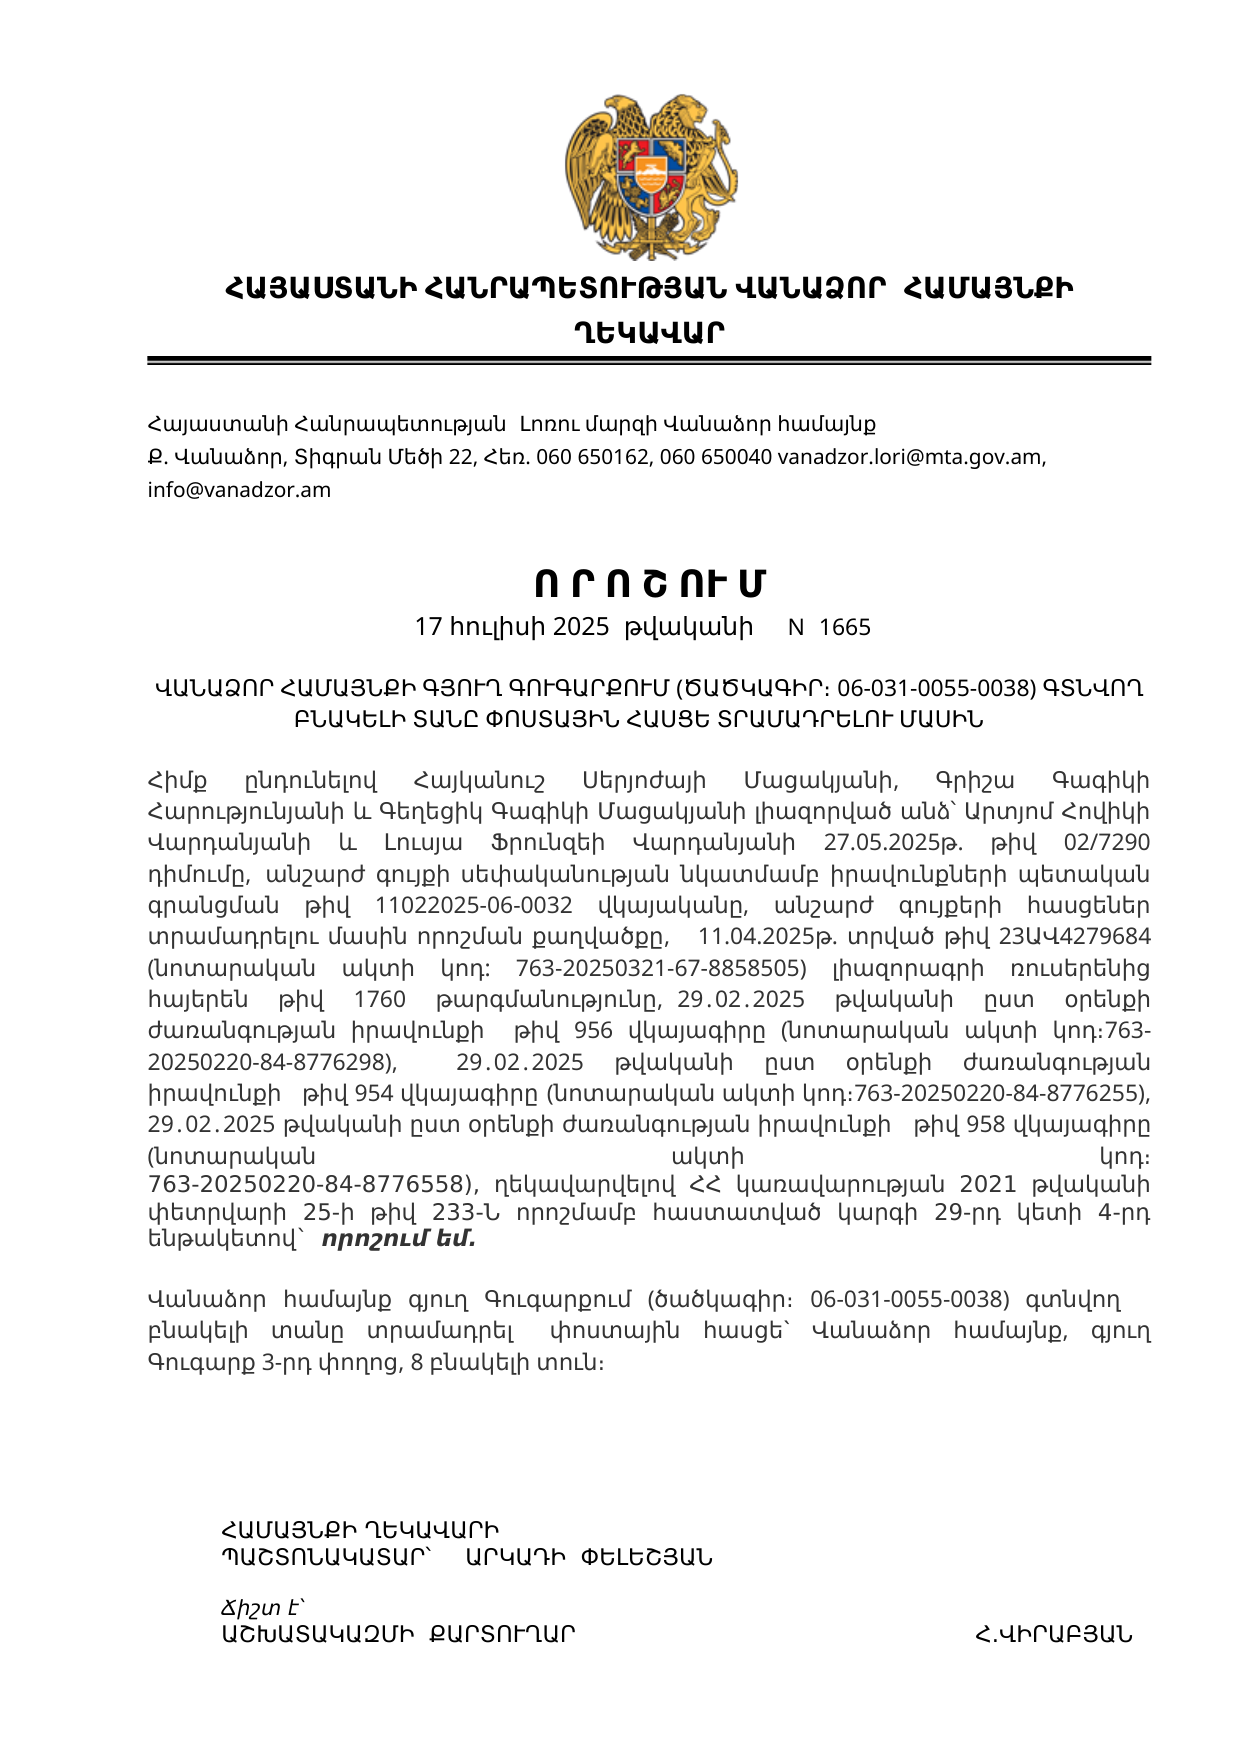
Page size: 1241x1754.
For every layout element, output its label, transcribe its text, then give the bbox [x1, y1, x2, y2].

table_header ՀԱՅԱՍՏԱՆԻ ՀԱՆՐԱՊԵՏՈՒԹՅԱՆ ՎԱՆԱՁՈՐ ՀԱՄԱՅՆՔԻ ՂԵԿԱՎԱՐ Հայաստանի Հանրապետության Լոռու մարզի Վանաձոր համայնք Ք. Վանաձոր, Տիգրան Մեծի 22, Հեռ. 060 650162, 060 650040 vanadzor.lori@mta.gov.am, info@vanadzor.am [148, 89, 1151, 356]
table_header ՀԱՅԱՍՏԱՆԻ ՀԱՆՐԱՊԵՏՈՒԹՅԱՆ ՎԱՆԱՁՈՐ ՀԱՄԱՅՆՔԻ ՂԵԿԱՎԱՐ Հայաստանի Հանրապետության Լոռու մարզի Վանաձոր համայնք Ք. Վանաձոր, Տիգրան Մեծի 22, Հեռ. 060 650162, 060 650040 vanadzor.lori@mta.gov.am, info@vanadzor.am [148, 365, 1151, 528]
text Ո Ր Ո Շ ՈՒ Մ 17 հուլիսի 2025 թվականի N 1665 [147, 557, 1151, 642]
text Ճիշտ է՝ [221, 1596, 1151, 1621]
text ՊԱՇՏՈՆԱԿԱՏԱՐ՝ ԱՐԿԱԴԻ ՓԵԼԵՇՅԱՆ [147, 1544, 1151, 1571]
text Հիմք ընդունելով Հայկանուշ Սերյոժայի Մացակյանի, Գրիշա Գագիկի Հարությունյանի և Գեղեցիկ Գագիկի Մացակյանի լիազորված անձ՝ Արտյոմ Հովիկի Վարդանյանի և Լուսյա Ֆրունզեի Վարդանյանի 27.05.2025թ. թիվ 02/7290 դիմումը, անշարժ գույքի սեփականության նկատմամբ իրավունքների պետական գրանցման թիվ 11022025-06-0032 վկայականը, անշարժ գույքերի հասցեներ տրամադրելու մասին որոշման քաղվածքը, 11.04.2025թ. տրված թիվ 23ԱՎ4279684 (նոտարական ակտի կոդ: 763-20250321-67-8858505) լիազորագրի ռուսերենից հայերեն թիվ 1760 թարգմանությունը, 29․02․2025 թվականի ըստ օրենքի ժառանգության իրավունքի թիվ 956 վկայագիրը (նոտարական ակտի կոդ։763-20250220-84-8776298), 29․02․2025 թվականի ըստ օրենքի ժառանգության իրավունքի թիվ 954 վկայագիրը (նոտարական ակտի կոդ։763-20250220-84-8776255), 29․02․2025 թվականի ըստ օրենքի ժառանգության իրավունքի թիվ 958 վկայագիրը (նոտարական ակտի կոդ։ 763-20250220-84-8776558), ղեկավարվելով ՀՀ կառավարության 2021 թվականի փետրվարի 25-ի թիվ 233-Ն որոշմամբ հաստատված կարգի 29-րդ կետի 4-րդ ենթակետով` որոշում եմ. [147, 764, 1151, 1254]
text ՎԱՆԱՁՈՐ ՀԱՄԱՅՆՔԻ ԳՅՈՒՂ ԳՈՒԳԱՐՔՈՒՄ (ԾԱԾԿԱԳԻՐ։ 06-031-0055-0038) ԳՏՆՎՈՂ ԲՆԱԿԵԼԻ ՏԱՆԸ ՓՈՍՏԱՅԻՆ ՀԱՍՑԵ ՏՐԱՄԱԴՐԵԼՈՒ ՄԱՍԻՆ [147, 671, 1151, 735]
picture [559, 88, 740, 261]
text ՀԱՄԱՅՆՔԻ ՂԵԿԱՎԱՐԻ [147, 1517, 1151, 1544]
text Վանաձոր համայնք գյուղ Գուգարքում (ծածկագիր։ 06-031-0055-0038) գտնվող բնակելի տանը տրամադրել փոստային հասցե` Վանաձոր համայնք, գյուղ Գուգարք 3-րդ փողոց, 8 բնակելի տուն։ [147, 1283, 1151, 1377]
picture [147, 356, 1152, 365]
text ԱՇԽԱՏԱԿԱԶՄԻ ՔԱՐՏՈՒՂԱՐ Հ.ՎԻՐԱԲՅԱՆ [221, 1621, 1151, 1647]
